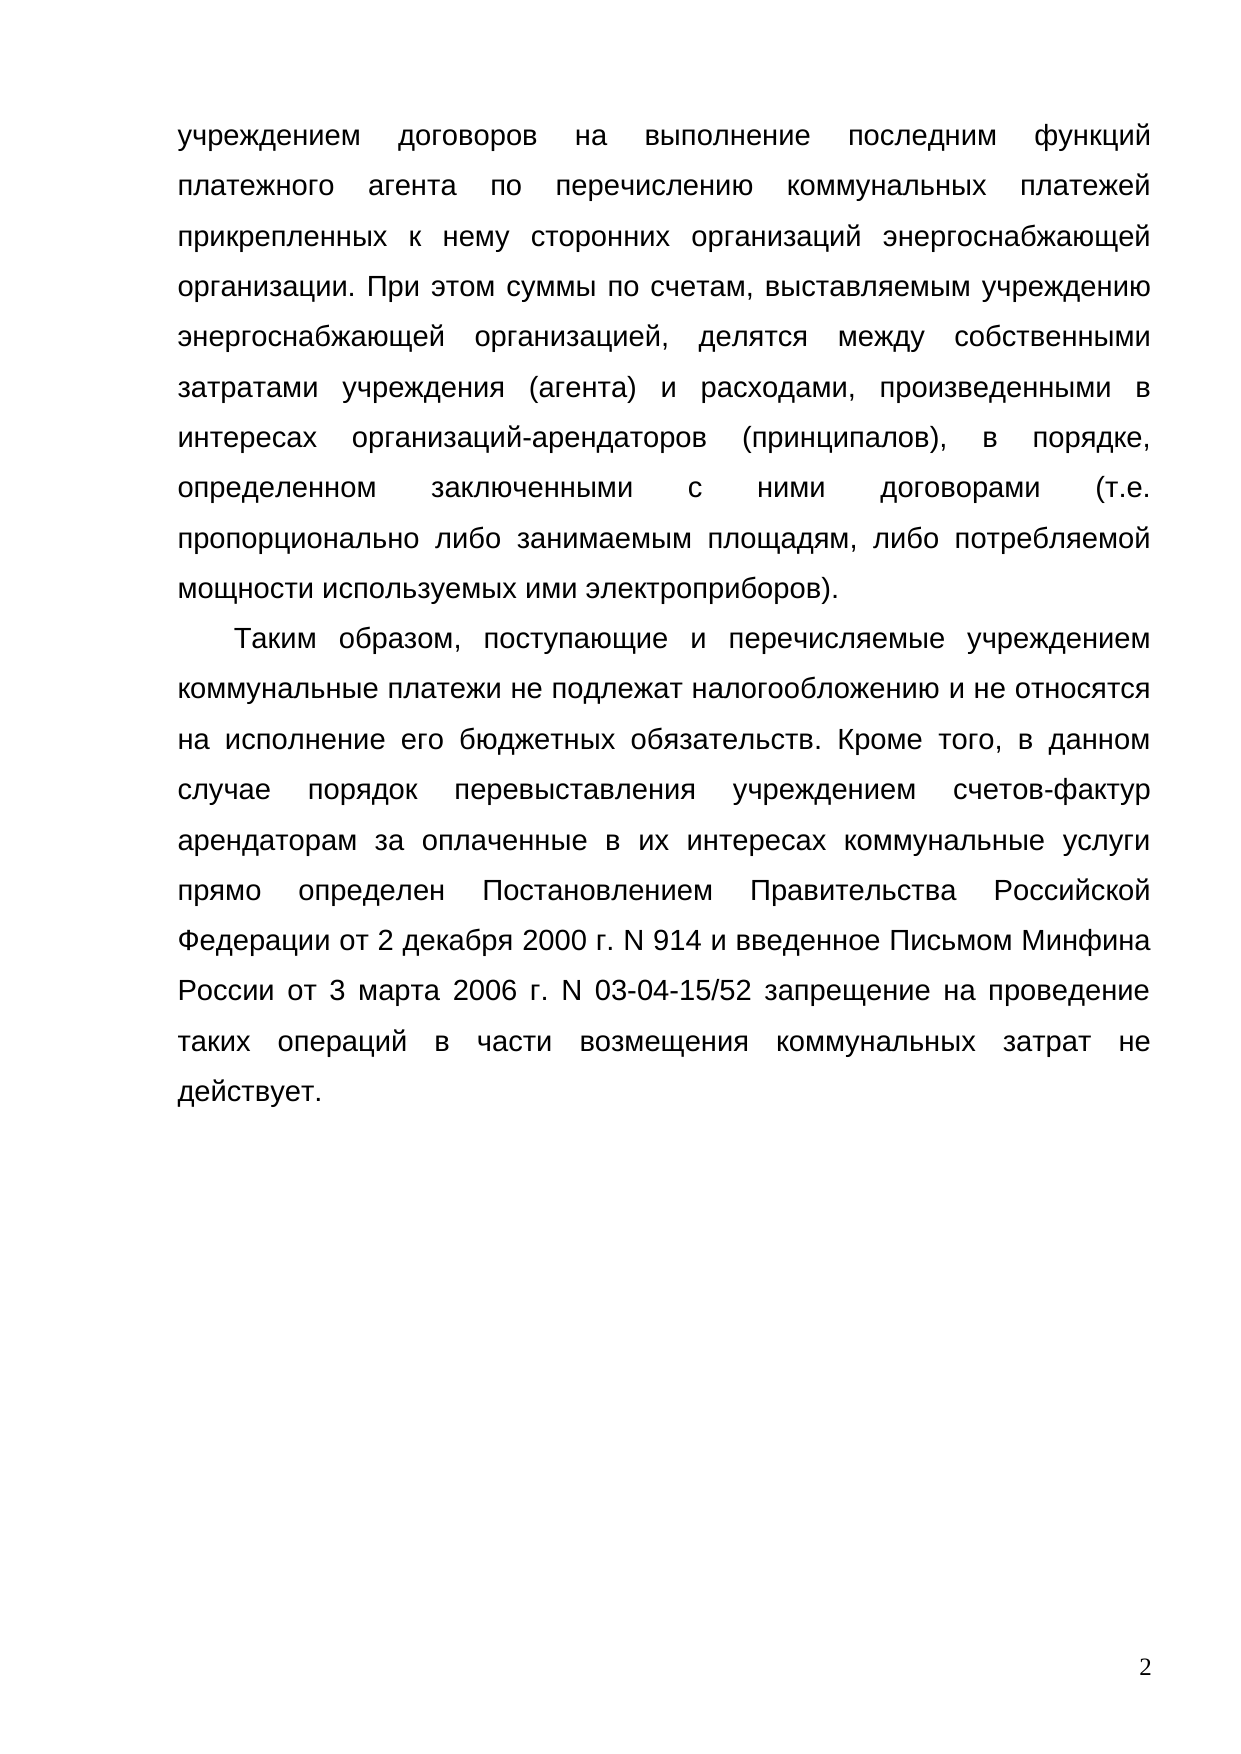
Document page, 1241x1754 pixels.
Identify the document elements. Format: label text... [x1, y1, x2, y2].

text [177, 118, 1152, 604]
text Таким образом, поступающие и перечисляемые учреждением коммунальные платежи не подлежат налогообложению и не относятся на исполнение его бюджетных обязательств. Кроме того, в данном случае порядок перевыставления учреждением счетов-фактур арендаторам за оплаченные в их интересах коммунальные услуги прямо определен Постановлением Правительства Российской Федерации от 2 декабря 2000 г. N 914 и введенное Письмом Минфина России от 3 марта 2006 г. N 03-04-15/52 запрещение на проведение таких операций в части возмещения коммунальных затрат не действует. [177, 621, 1152, 1108]
